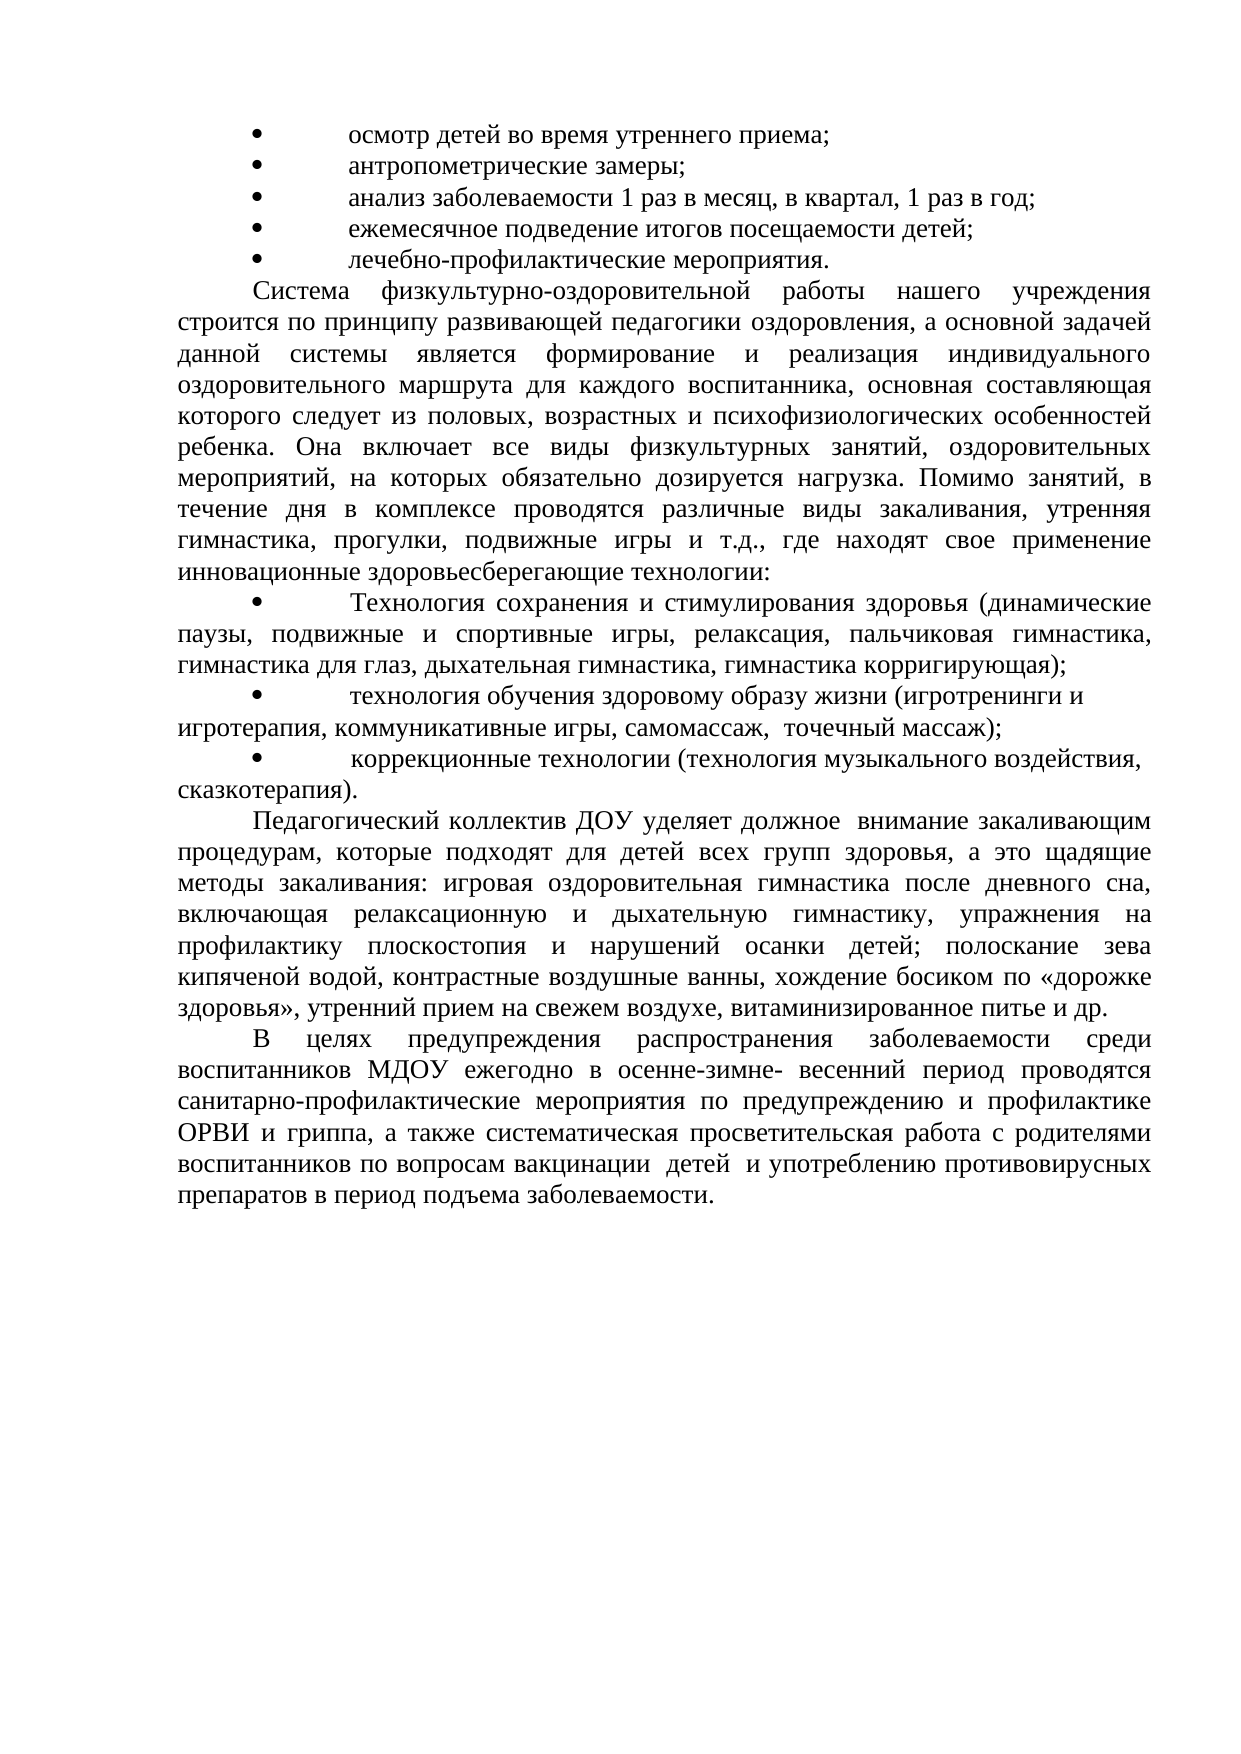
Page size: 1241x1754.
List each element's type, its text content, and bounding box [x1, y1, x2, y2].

list лечебно-профилактические мероприятия. [177, 243, 1152, 274]
text В целях предупреждения распространения заболеваемости среди воспитанников МДОУ ежегодно в осенне-зимне- весенний период проводятся санитарно-профилактические мероприятия по предупреждению и профилактике ОРВИ и гриппа, а также систематическая просветительская работа с родителями воспитанников по вопросам вакцинации детей и употреблению противовирусных препаратов в период подъема заболеваемости. [177, 1022, 1152, 1209]
list Технология сохранения и стимулирования здоровья (динамические паузы, подвижные и спортивные игры, релаксация, пальчиковая гимнастика, гимнастика для глаз, дыхательная гимнастика, гимнастика корригирующая); [177, 586, 1152, 679]
text Педагогический коллектив ДОУ уделяет должное внимание закаливающим процедурам, которые подходят для детей всех групп здоровья, а это щадящие методы закаливания: игровая оздоровительная гимнастика после дневного сна, включающая релаксационную и дыхательную гимнастику, упражнения на профилактику плоскостопия и нарушений осанки детей; полоскание зева кипяченой водой, контрастные воздушные ванны, хождение босиком по «дорожке здоровья», утренний прием на свежем воздухе, витаминизированное питье и др. [177, 804, 1152, 1022]
list осмотр детей во время утреннего приема; [177, 118, 1152, 149]
list коррекционные технологии (технология музыкального воздействия, сказкотерапия). [177, 742, 1152, 804]
list технология обучения здоровому образу жизни (игротренинги и игротерапия, коммуникативные игры, самомассаж, точечный массаж); [177, 679, 1152, 742]
list анализ заболеваемости 1 раз в месяц, в квартал, 1 раз в год; [177, 181, 1152, 212]
text Система физкультурно-оздоровительной работы нашего учреждения строится по принципу развивающей педагогики оздоровления, а основной задачей данной системы является формирование и реализация индивидуального оздоровительного маршрута для каждого воспитанника, основная составляющая которого следует из половых, возрастных и психофизиологических особенностей ребенка. Она включает все виды физкультурных занятий, оздоровительных мероприятий, на которых обязательно дозируется нагрузка. Помимо занятий, в течение дня в комплексе проводятся различные виды закаливания, утренняя гимнастика, прогулки, подвижные игры и т.д., где находят свое применение инновационные здоровьесберегающие технологии: [177, 274, 1152, 586]
list ежемесячное подведение итогов посещаемости детей; [177, 212, 1152, 243]
list антропометрические замеры; [177, 149, 1152, 181]
